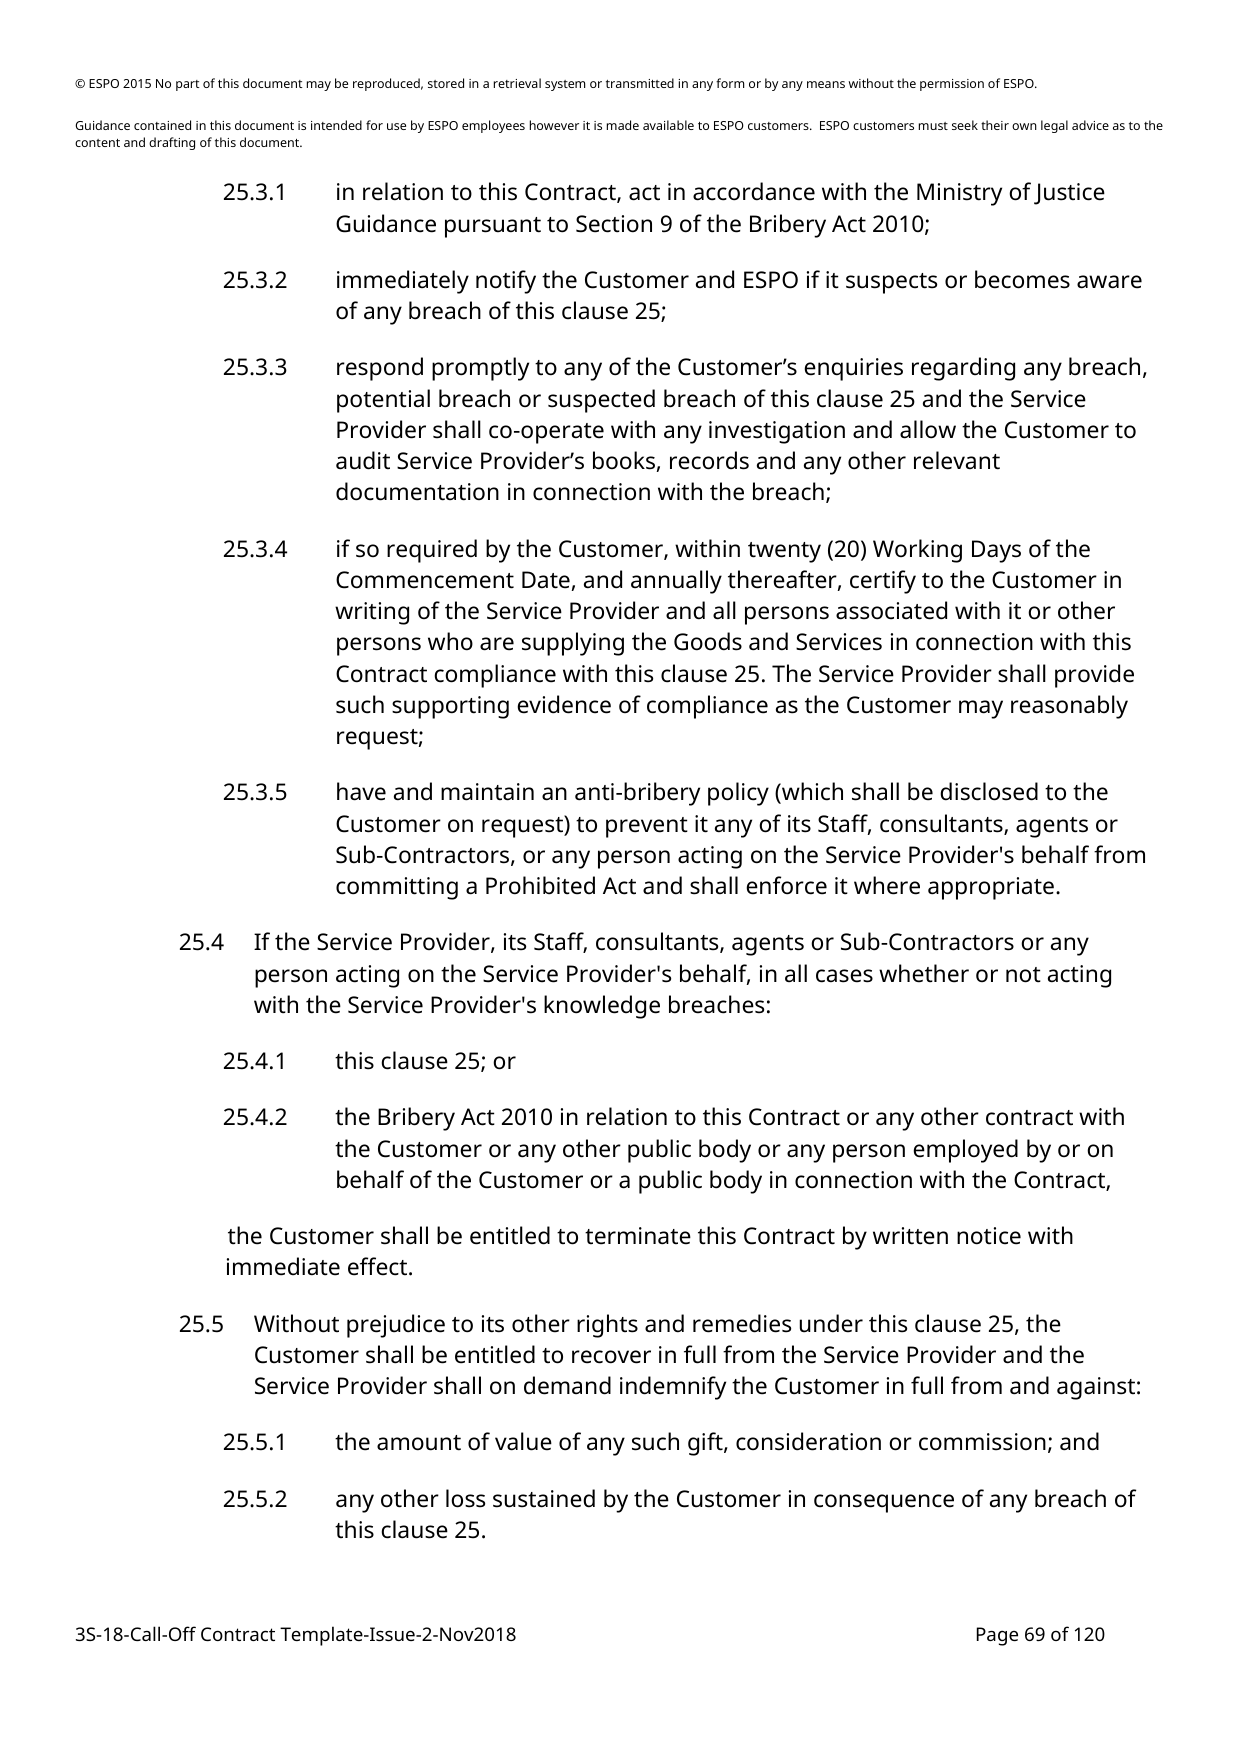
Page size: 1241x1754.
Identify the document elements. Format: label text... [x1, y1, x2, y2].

subtitle any other loss sustained by the Customer in consequence of any breach of this clause 25. [223, 1482, 1165, 1545]
subtitle in relation to this Contract, act in accordance with the Ministry of Justice Guidance pursuant to Section 9 of the Bribery Act 2010; [223, 176, 1165, 239]
subtitle if so required by the Customer, within twenty (20) Working Days of the Commencement Date, and annually thereafter, certify to the Customer in writing of the Service Provider and all persons associated with it or other persons who are supplying the Goods and Services in connection with this Contract compliance with this clause 25. The Service Provider shall provide such supporting evidence of compliance as the Customer may reasonably request; [223, 532, 1165, 751]
subtitle have and maintain an anti-bribery policy (which shall be disclosed to the Customer on request) to prevent it any of its Staff, consultants, agents or Sub-Contractors, or any person acting on the Service Provider's behalf from committing a Prohibited Act and shall enforce it where appropriate. [223, 776, 1165, 901]
subtitle the Bribery Act 2010 in relation to this Contract or any other contract with the Customer or any other public body or any person employed by or on behalf of the Customer or a public body in connection with the Contract, [223, 1101, 1165, 1195]
subtitle If the Service Provider, its Staff, consultants, agents or Sub-Contractors or any person acting on the Service Provider's behalf, in all cases whether or not acting with the Service Provider's knowledge breaches: [178, 926, 1165, 1020]
subtitle Without prejudice to its other rights and remedies under this clause 25, the Customer shall be entitled to recover in full from the Service Provider and the Service Provider shall on demand indemnify the Customer in full from and against: [178, 1307, 1165, 1401]
subtitle this clause 25; or [223, 1045, 1165, 1076]
subtitle respond promptly to any of the Customer’s enquiries regarding any breach, potential breach or suspected breach of this clause 25 and the Service Provider shall co-operate with any investigation and allow the Customer to audit Service Provider’s books, records and any other relevant documentation in connection with the breach; [223, 351, 1165, 507]
subtitle the amount of value of any such gift, consideration or commission; and [223, 1426, 1165, 1457]
subtitle immediately notify the Customer and ESPO if it suspects or becomes aware of any breach of this clause 25; [223, 264, 1165, 326]
text the Customer shall be entitled to terminate this Contract by written notice with immediate effect. [225, 1220, 1165, 1282]
